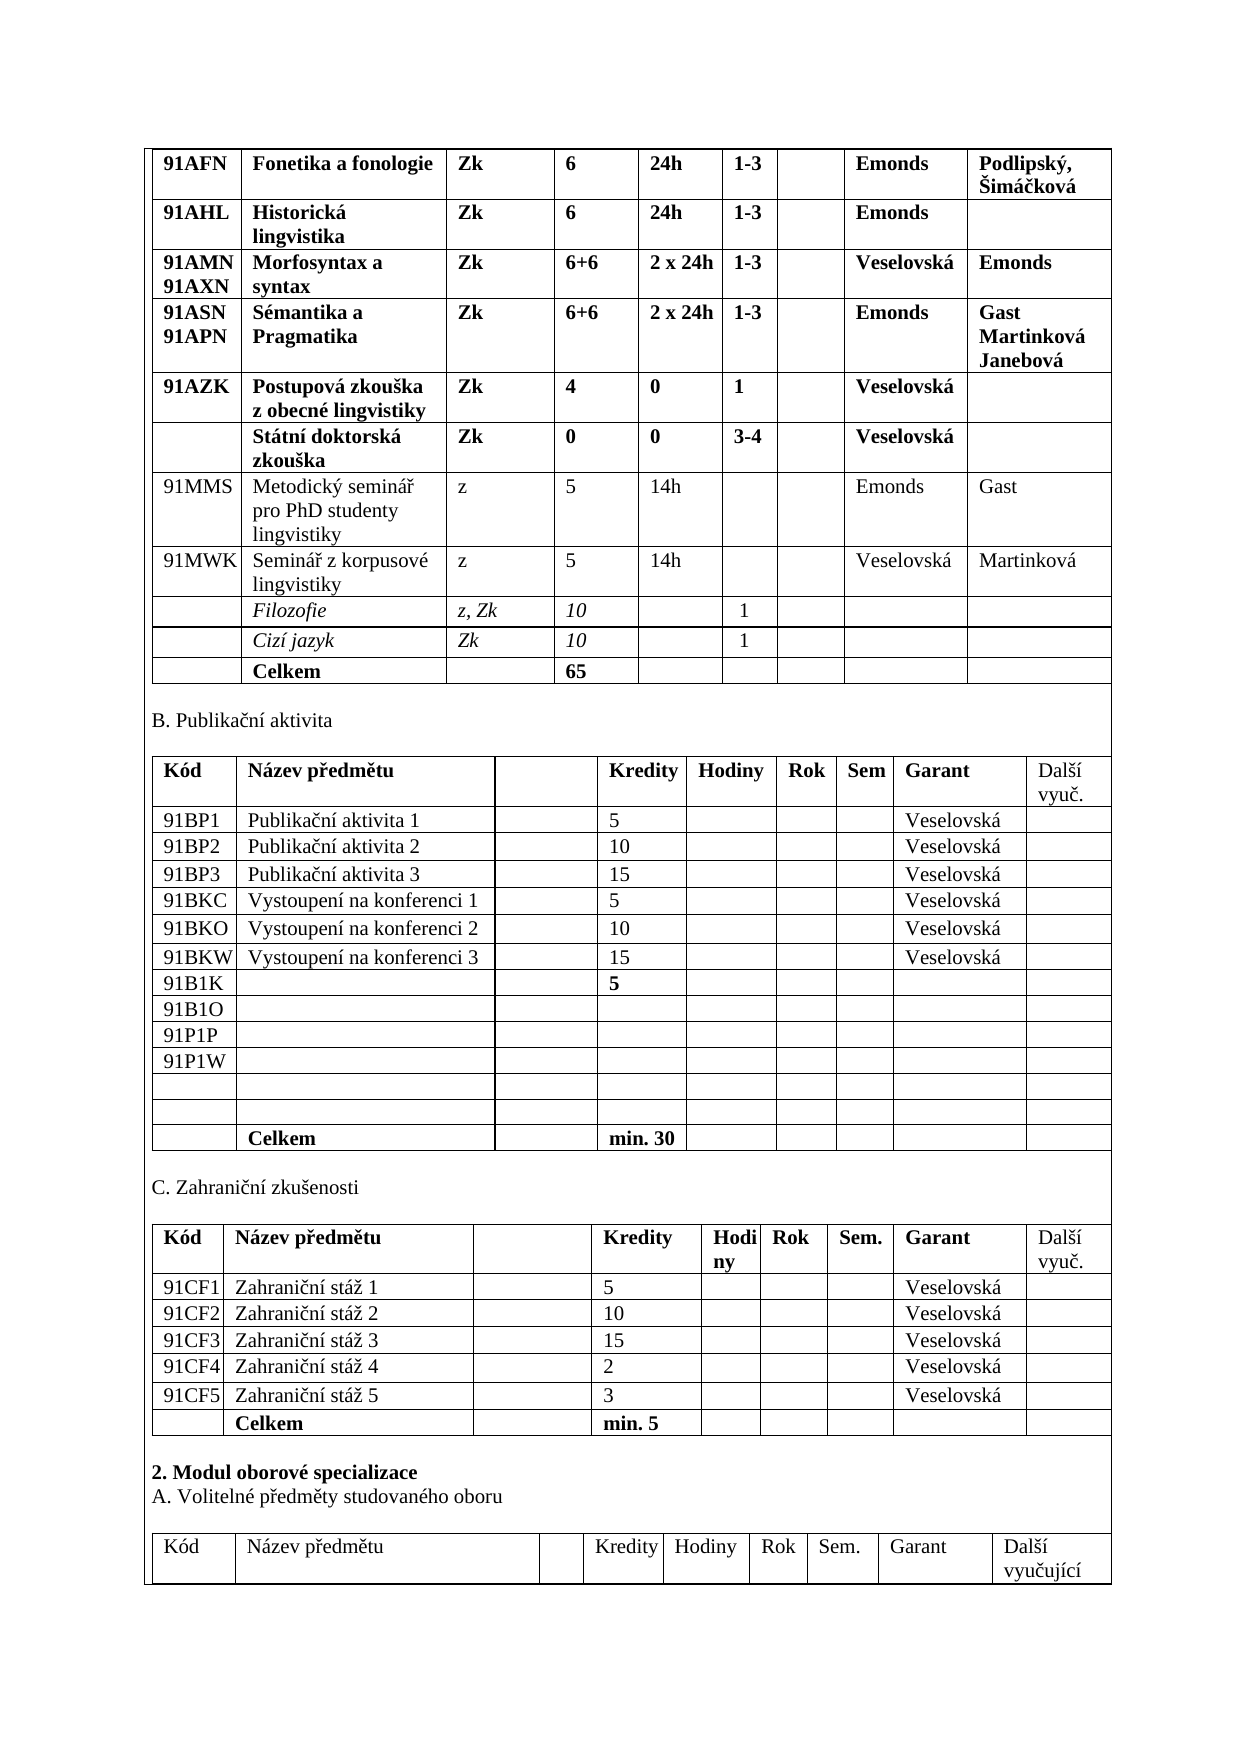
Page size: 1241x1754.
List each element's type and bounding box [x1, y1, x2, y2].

table_cell [145, 149, 1111, 1583]
